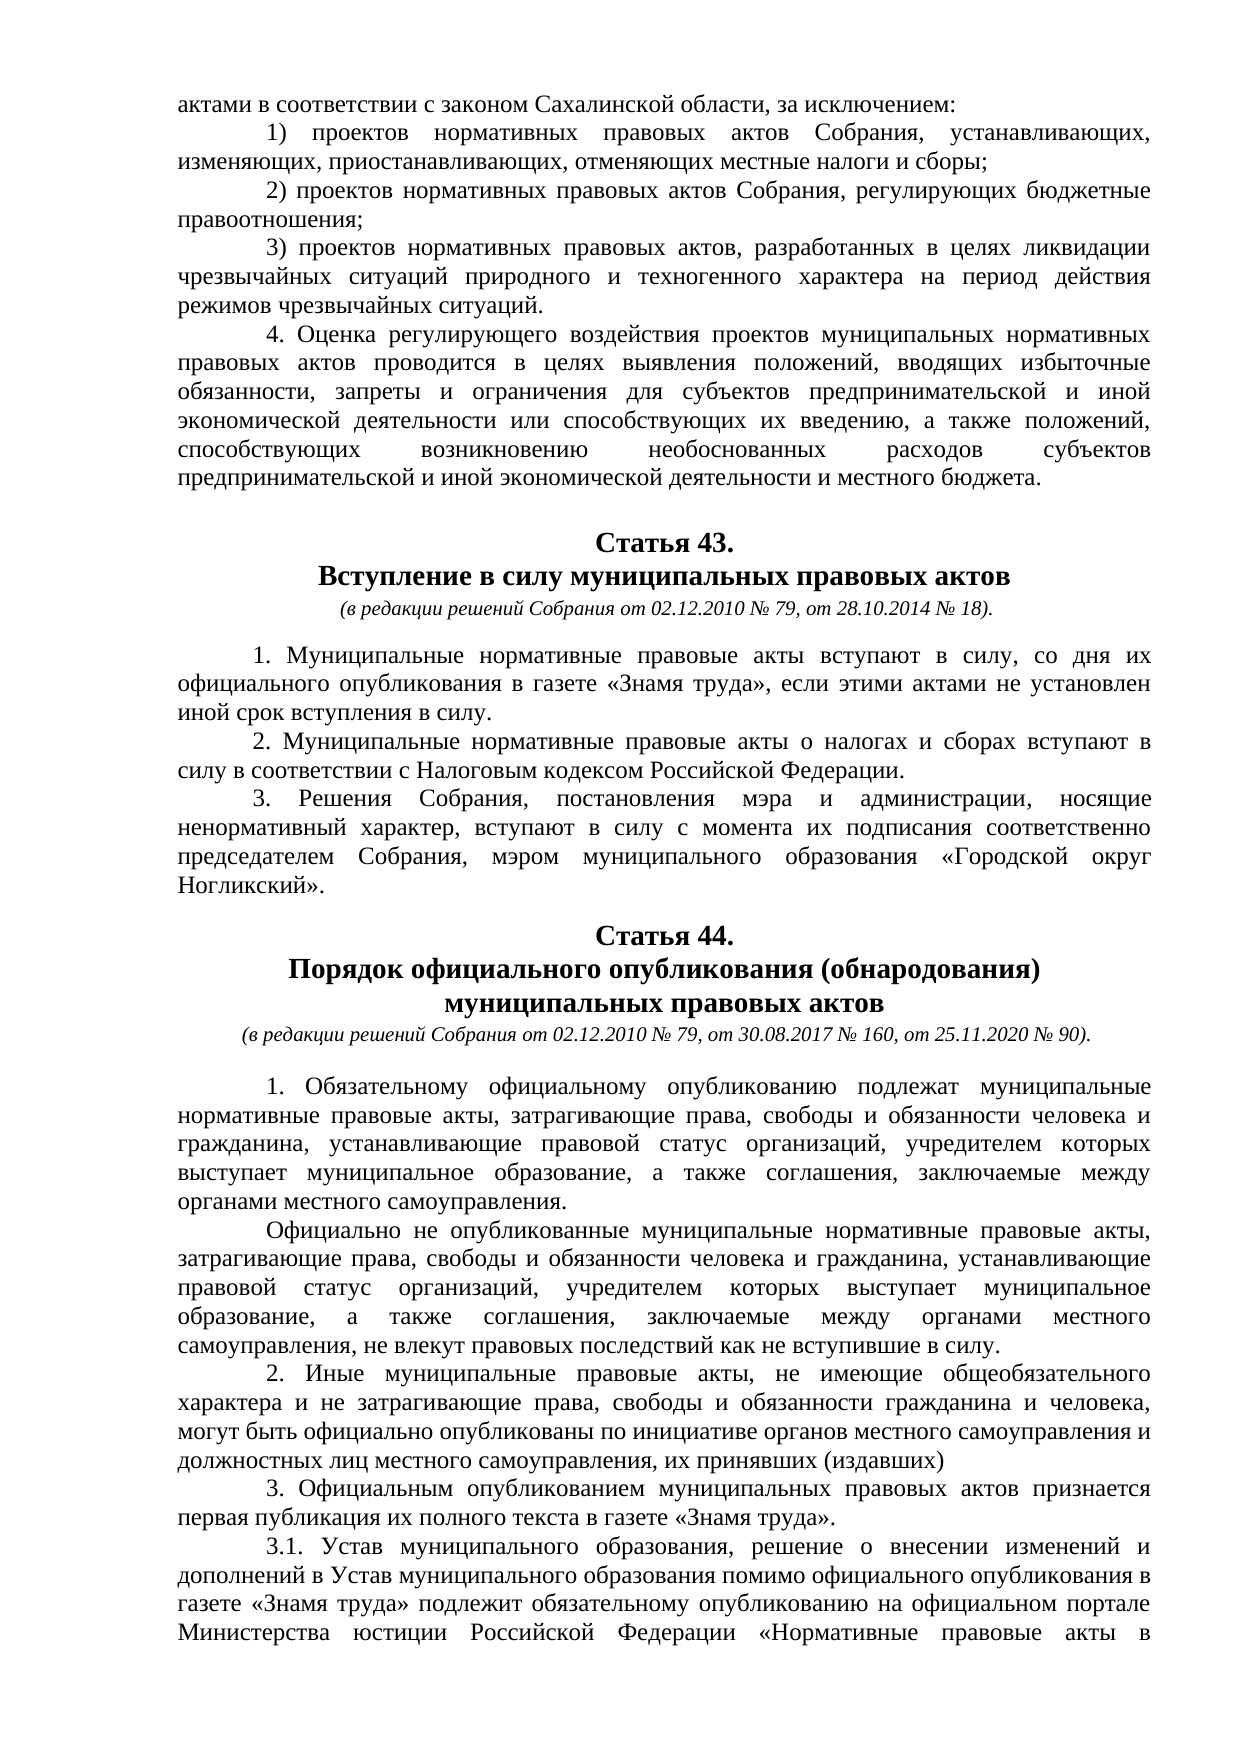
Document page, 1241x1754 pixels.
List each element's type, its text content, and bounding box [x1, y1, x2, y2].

text Статья 44. [177, 918, 1152, 951]
text (в редакции решений Собрания от 02.12.2010 № 79, от 30.08.2017 № 160, от 25.11.2020 № 90). [177, 1018, 1152, 1047]
text 4. Оценка регулирующего воздействия проектов муниципальных нормативных правовых актов проводится в целях выявления положений, вводящих избыточные обязанности, запреты и ограничения для субъектов предпринимательской и иной экономической деятельности или способствующих их введению, а также положений, способствующих возникновению необоснованных расходов субъектов предпринимательской и иной экономической деятельности и местного бюджета. [177, 319, 1152, 491]
text 1. Обязательному официальному опубликованию подлежат муниципальные нормативные правовые акты, затрагивающие права, свободы и обязанности человека и гражданина, устанавливающие правовой статус организаций, учредителем которых выступает муниципальное образование, а также соглашения, заключаемые между органами местного самоуправления. [177, 1071, 1152, 1215]
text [177, 89, 1152, 117]
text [177, 1531, 1152, 1646]
text Статья 43. [177, 525, 1152, 558]
text 1. Муниципальные нормативные правовые акты вступают в силу, со дня их официального опубликования в газете «Знамя труда», если этими актами не установлен иной срок вступления в силу. [177, 640, 1152, 726]
text 1) проектов нормативных правовых актов Собрания, устанавливающих, изменяющих, приостанавливающих, отменяющих местные налоги и сборы; [177, 117, 1152, 175]
text 2. Муниципальные нормативные правовые акты о налогах и сборах вступают в силу в соответствии с Налоговым кодексом Российской Федерации. [177, 726, 1152, 783]
text муниципальных правовых актов [177, 985, 1152, 1018]
text Официально не опубликованные муниципальные нормативные правовые акты, затрагивающие права, свободы и обязанности человека и гражданина, устанавливающие правовой статус организаций, учредителем которых выступает муниципальное образование, а также соглашения, заключаемые между органами местного самоуправления, не влекут правовых последствий как не вступившие в силу. [177, 1215, 1152, 1358]
text 3) проектов нормативных правовых актов, разработанных в целях ликвидации чрезвычайных ситуаций природного и техногенного характера на период действия режимов чрезвычайных ситуаций. [177, 232, 1152, 319]
text 2) проектов нормативных правовых актов Собрания, регулирующих бюджетные правоотношения; [177, 175, 1152, 232]
text 2. Иные муниципальные правовые акты, не имеющие общеобязательного характера и не затрагивающие права, свободы и обязанности гражданина и человека, могут быть официально опубликованы по инициативе органов местного самоуправления и должностных лиц местного самоуправления, их принявших (издавших) [177, 1358, 1152, 1473]
text Порядок официального опубликования (обнародования) [177, 951, 1152, 985]
text Вступление в силу муниципальных правовых актов [177, 558, 1152, 592]
text (в редакции решений Собрания от 02.12.2010 № 79, от 28.10.2014 № 18). [177, 592, 1152, 621]
text 3. Решения Собрания, постановления мэра и администрации, носящие ненормативный характер, вступают в силу с момента их подписания соответственно председателем Собрания, мэром муниципального образования «Городской округ Ногликский». [177, 783, 1152, 898]
text 3. Официальным опубликованием муниципальных правовых актов признается первая публикация их полного текста в газете «Знамя труда». [177, 1473, 1152, 1531]
